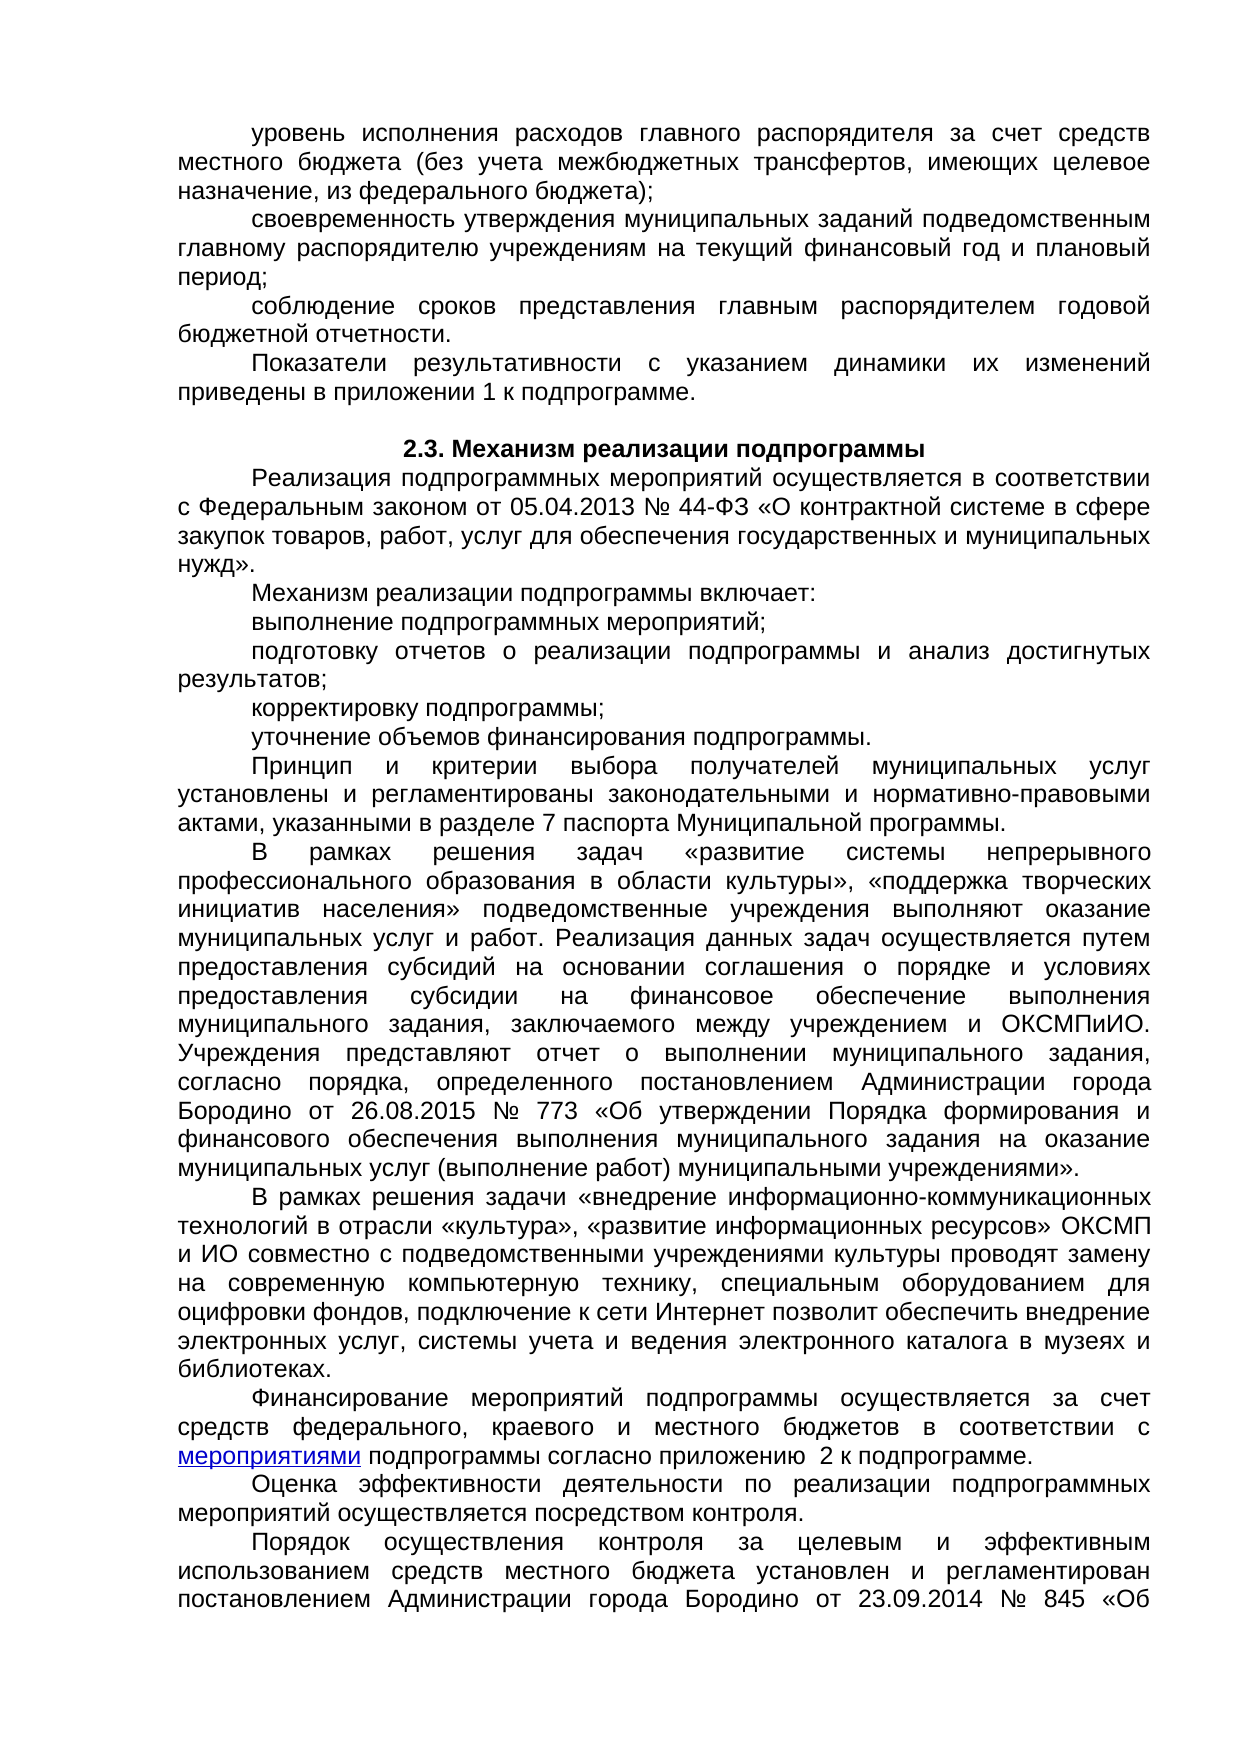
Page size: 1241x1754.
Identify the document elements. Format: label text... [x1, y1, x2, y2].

text Принцип и критерии выбора получателей муниципальных услуг установлены и регламентированы законодательными и нормативно-правовыми актами, указанными в разделе 7 паспорта Муниципальной программы. [177, 751, 1152, 837]
text соблюдение сроков представления главным распорядителем годовой бюджетной отчетности. [177, 291, 1152, 348]
text уровень исполнения расходов главного распорядителя за счет средств местного бюджета (без учета межбюджетных трансфертов, имеющих целевое назначение, из федерального бюджета); [177, 118, 1152, 204]
text выполнение подпрограммных мероприятий; [177, 607, 1152, 636]
text уточнение объемов финансирования подпрограммы. [177, 722, 1152, 751]
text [177, 1527, 1152, 1613]
text своевременность утверждения муниципальных заданий подведомственным главному распорядителю учреждениям на текущий финансовый год и плановый период; [177, 204, 1152, 291]
text подготовку отчетов о реализации подпрограммы и анализ достигнутых результатов; [177, 636, 1152, 693]
text Механизм реализации подпрограммы включает: [177, 578, 1152, 607]
text Финансирование мероприятий подпрограммы осуществляется за счет средств федерального, краевого и местного бюджетов в соответствии с мероприятиями подпрограммы согласно приложению 2 к подпрограмме. [177, 1383, 1152, 1469]
text 2.3. Механизм реализации подпрограммы [177, 434, 1152, 463]
text В рамках решения задачи «внедрение информационно-коммуникационных технологий в отрасли «культура», «развитие информационных ресурсов» ОКСМП и ИО совместно с подведомственными учреждениями культуры проводят замену на современную компьютерную технику, специальным оборудованием для оцифровки фондов, подключение к сети Интернет позволит обеспечить внедрение электронных услуг, системы учета и ведения электронного каталога в музеях и библиотеках. [177, 1182, 1152, 1383]
text Реализация подпрограммных мероприятий осуществляется в соответствии с Федеральным законом от 05.04.2013 № 44-ФЗ «О контрактной системе в сфере закупок товаров, работ, услуг для обеспечения государственных и муниципальных нужд». [177, 463, 1152, 578]
text Оценка эффективности деятельности по реализации подпрограммных мероприятий осуществляется посредством контроля. [177, 1469, 1152, 1527]
text корректировку подпрограммы; [177, 693, 1152, 722]
text Показатели результативности с указанием динамики их изменений приведены в приложении 1 к подпрограмме. [177, 348, 1152, 406]
text В рамках решения задач «развитие системы непрерывного профессионального образования в области культуры», «поддержка творческих инициатив населения» подведомственные учреждения выполняют оказание муниципальных услуг и работ. Реализация данных задач осуществляется путем предоставления субсидий на основании соглашения о порядке и условиях предоставления субсидии на финансовое обеспечение выполнения муниципального задания, заключаемого между учреждением и ОКСМПиИО. Учреждения представляют отчет о выполнении муниципального задания, согласно порядка, определенного постановлением Администрации города Бородино от 26.08.2015 № 773 «Об утверждении Порядка формирования и финансового обеспечения выполнения муниципального задания на оказание муниципальных услуг (выполнение работ) муниципальными учреждениями». [177, 837, 1152, 1182]
